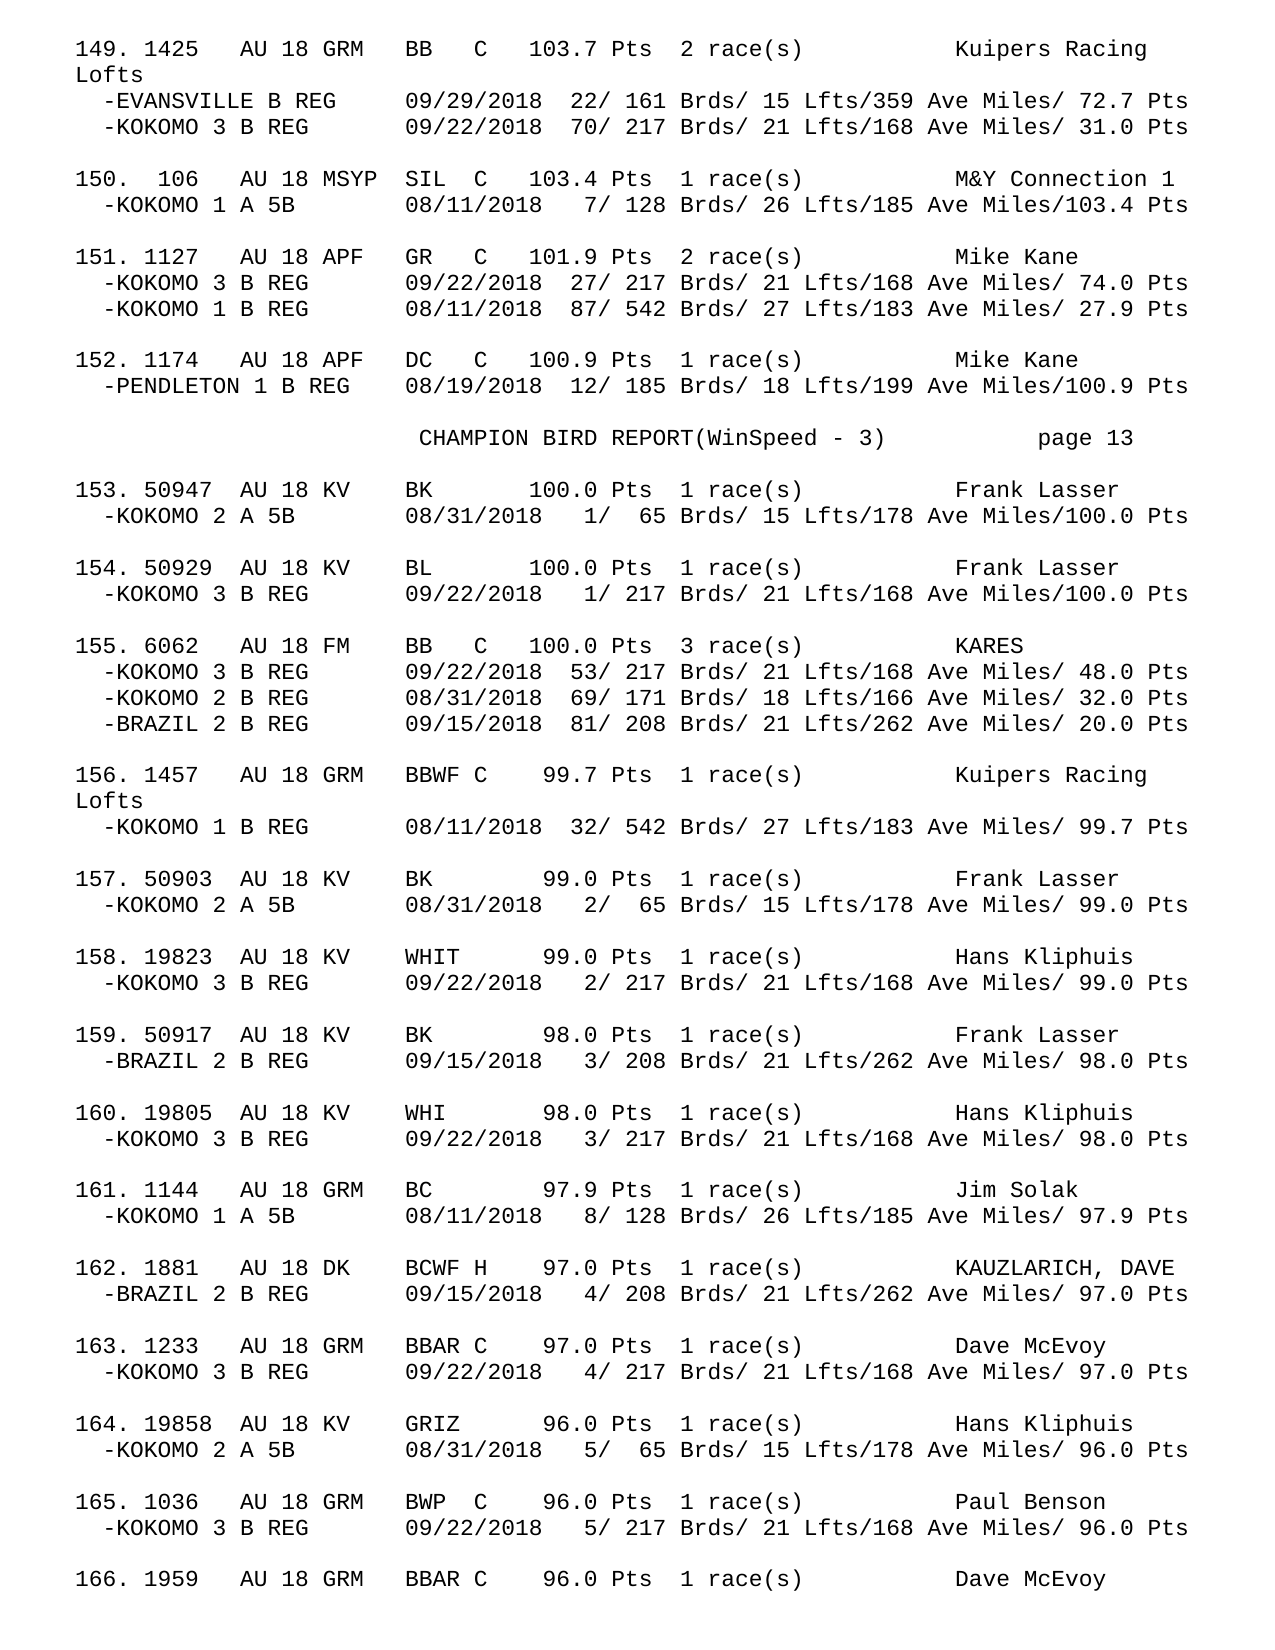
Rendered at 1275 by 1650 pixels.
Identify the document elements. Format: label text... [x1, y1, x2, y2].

text 161. 1144 AU 18 GRM BC 97.9 Pts 1 race(s) Jim Solak [75, 1179, 1200, 1205]
text 162. 1881 AU 18 DK BCWF H 97.0 Pts 1 race(s) KAUZLARICH, DAVE [75, 1257, 1200, 1282]
text 149. 1425 AU 18 GRM BB C 103.7 Pts 2 race(s) Kuipers Racing Lofts [75, 37, 1200, 89]
text -KOKOMO 3 B REG 09/22/2018 5/ 217 Brds/ 21 Lfts/168 Ave Miles/ 96.0 Pts [75, 1516, 1200, 1542]
text -BRAZIL 2 B REG 09/15/2018 81/ 208 Brds/ 21 Lfts/262 Ave Miles/ 20.0 Pts [75, 712, 1200, 738]
text -BRAZIL 2 B REG 09/15/2018 4/ 208 Brds/ 21 Lfts/262 Ave Miles/ 97.0 Pts [75, 1282, 1200, 1308]
text 166. 1959 AU 18 GRM BBAR C 96.0 Pts 1 race(s) Dave McEvoy [75, 1568, 1200, 1594]
text -KOKOMO 1 A 5B 08/11/2018 8/ 128 Brds/ 26 Lfts/185 Ave Miles/ 97.9 Pts [75, 1205, 1200, 1231]
text -KOKOMO 1 B REG 08/11/2018 32/ 542 Brds/ 27 Lfts/183 Ave Miles/ 99.7 Pts [75, 816, 1200, 842]
text -KOKOMO 3 B REG 09/22/2018 2/ 217 Brds/ 21 Lfts/168 Ave Miles/ 99.0 Pts [75, 971, 1200, 997]
text -BRAZIL 2 B REG 09/15/2018 3/ 208 Brds/ 21 Lfts/262 Ave Miles/ 98.0 Pts [75, 1049, 1200, 1075]
text -KOKOMO 2 B REG 08/31/2018 69/ 171 Brds/ 18 Lfts/166 Ave Miles/ 32.0 Pts [75, 686, 1200, 712]
text -KOKOMO 3 B REG 09/22/2018 53/ 217 Brds/ 21 Lfts/168 Ave Miles/ 48.0 Pts [75, 660, 1200, 686]
text -EVANSVILLE B REG 09/29/2018 22/ 161 Brds/ 15 Lfts/359 Ave Miles/ 72.7 Pts [75, 89, 1200, 115]
text -KOKOMO 2 A 5B 08/31/2018 1/ 65 Brds/ 15 Lfts/178 Ave Miles/100.0 Pts [75, 504, 1200, 530]
text 157. 50903 AU 18 KV BK 99.0 Pts 1 race(s) Frank Lasser [75, 867, 1200, 893]
text -KOKOMO 3 B REG 09/22/2018 27/ 217 Brds/ 21 Lfts/168 Ave Miles/ 74.0 Pts [75, 271, 1200, 297]
text 158. 19823 AU 18 KV WHIT 99.0 Pts 1 race(s) Hans Kliphuis [75, 945, 1200, 971]
text -KOKOMO 3 B REG 09/22/2018 3/ 217 Brds/ 21 Lfts/168 Ave Miles/ 98.0 Pts [75, 1127, 1200, 1153]
text 163. 1233 AU 18 GRM BBAR C 97.0 Pts 1 race(s) Dave McEvoy [75, 1334, 1200, 1360]
text -KOKOMO 2 A 5B 08/31/2018 2/ 65 Brds/ 15 Lfts/178 Ave Miles/ 99.0 Pts [75, 893, 1200, 919]
text 150. 106 AU 18 MSYP SIL C 103.4 Pts 1 race(s) M&Y Connection 1 [75, 167, 1200, 193]
text 165. 1036 AU 18 GRM BWP C 96.0 Pts 1 race(s) Paul Benson [75, 1490, 1200, 1516]
text 154. 50929 AU 18 KV BL 100.0 Pts 1 race(s) Frank Lasser [75, 556, 1200, 582]
text 153. 50947 AU 18 KV BK 100.0 Pts 1 race(s) Frank Lasser [75, 478, 1200, 504]
text 159. 50917 AU 18 KV BK 98.0 Pts 1 race(s) Frank Lasser [75, 1023, 1200, 1049]
text 152. 1174 AU 18 APF DC C 100.9 Pts 1 race(s) Mike Kane [75, 349, 1200, 375]
text 156. 1457 AU 18 GRM BBWF C 99.7 Pts 1 race(s) Kuipers Racing Lofts [75, 764, 1200, 816]
text 151. 1127 AU 18 APF GR C 101.9 Pts 2 race(s) Mike Kane [75, 245, 1200, 271]
text -KOKOMO 3 B REG 09/22/2018 1/ 217 Brds/ 21 Lfts/168 Ave Miles/100.0 Pts [75, 582, 1200, 608]
text CHAMPION BIRD REPORT(WinSpeed - 3) page 13 [75, 427, 1200, 452]
text 160. 19805 AU 18 KV WHI 98.0 Pts 1 race(s) Hans Kliphuis [75, 1101, 1200, 1127]
text 164. 19858 AU 18 KV GRIZ 96.0 Pts 1 race(s) Hans Kliphuis [75, 1412, 1200, 1438]
text -PENDLETON 1 B REG 08/19/2018 12/ 185 Brds/ 18 Lfts/199 Ave Miles/100.9 Pts [75, 375, 1200, 401]
text -KOKOMO 1 A 5B 08/11/2018 7/ 128 Brds/ 26 Lfts/185 Ave Miles/103.4 Pts [75, 193, 1200, 219]
text -KOKOMO 1 B REG 08/11/2018 87/ 542 Brds/ 27 Lfts/183 Ave Miles/ 27.9 Pts [75, 297, 1200, 323]
text 155. 6062 AU 18 FM BB C 100.0 Pts 3 race(s) KARES [75, 634, 1200, 660]
text -KOKOMO 2 A 5B 08/31/2018 5/ 65 Brds/ 15 Lfts/178 Ave Miles/ 96.0 Pts [75, 1438, 1200, 1464]
text -KOKOMO 3 B REG 09/22/2018 70/ 217 Brds/ 21 Lfts/168 Ave Miles/ 31.0 Pts [75, 115, 1200, 141]
text -KOKOMO 3 B REG 09/22/2018 4/ 217 Brds/ 21 Lfts/168 Ave Miles/ 97.0 Pts [75, 1360, 1200, 1386]
